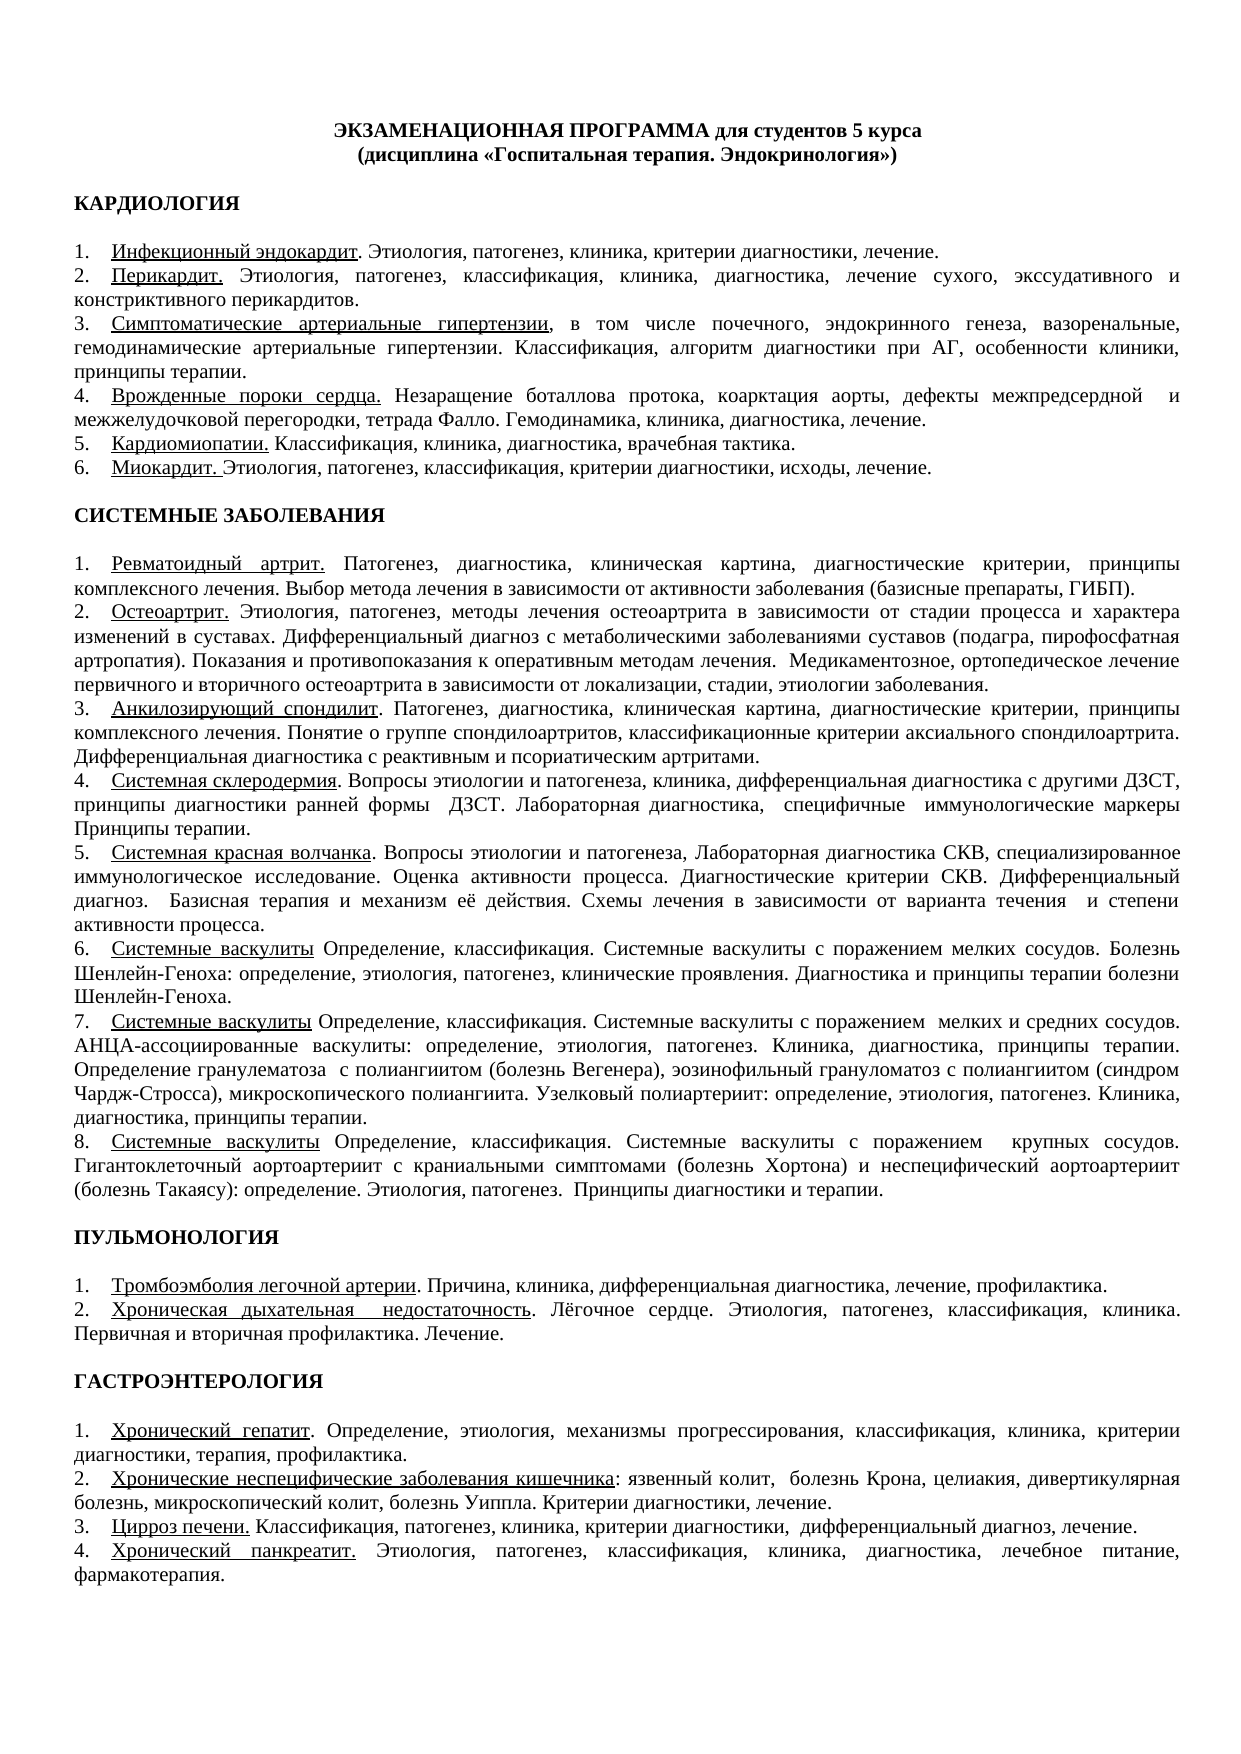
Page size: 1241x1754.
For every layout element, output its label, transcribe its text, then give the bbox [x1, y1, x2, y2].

list Миокардит. Этиология, патогенез, классификация, критерии диагностики, исходы, лечение. [74, 455, 1181, 479]
list Хронический панкреатит. Этиология, патогенез, классификация, клиника, диагностика, лечебное питание, фармакотерапия. [74, 1538, 1181, 1586]
list Остеоартрит. Этиология, патогенез, методы лечения остеоартрита в зависимости от стадии процесса и характера изменений в суставах. Дифференциальный диагноз с метаболическими заболеваниями суставов (подагра, пирофосфатная артропатия). Показания и противопоказания к оперативным методам лечения. Медикаментозное, ортопедическое лечение первичного и вторичного остеоартрита в зависимости от локализации, стадии, этиологии заболевания. [74, 599, 1181, 696]
subtitle ГАСТРОЭНТЕРОЛОГИЯ [74, 1369, 1181, 1393]
subtitle КАРДИОЛОГИЯ [74, 190, 1181, 214]
list Хронический гепатит. Определение, этиология, механизмы прогрессирования, классификация, клиника, критерии диагностики, терапия, профилактика. [74, 1418, 1181, 1466]
subtitle СИСТЕМНЫЕ ЗАБОЛЕВАНИЯ [74, 503, 1181, 527]
list Инфекционный эндокардит. Этиология, патогенез, клиника, критерии диагностики, лечение. [74, 238, 1181, 263]
list Системные васкулиты Определение, классификация. Системные васкулиты с поражением крупных сосудов. Гигантоклеточный аортоартериит с краниальными симптомами (болезнь Хортона) и неспецифический аортоартериит (болезнь Такаясу): определение. Этиология, патогенез. Принципы диагностики и терапии. [74, 1129, 1181, 1201]
list Анкилозирующий спондилит. Патогенез, диагностика, клиническая картина, диагностические критерии, принципы комплексного лечения. Понятие о группе спондилоартритов, классификационные критерии аксиального спондилоартрита. Дифференциальная диагностика с реактивным и псориатическим артритами. [74, 696, 1181, 768]
list Хроническая дыхательная недостаточность. Лёгочное сердце. Этиология, патогенез, классификация, клиника. Первичная и вторичная профилактика. Лечение. [74, 1297, 1181, 1345]
list Цирроз печени. Классификация, патогенез, клиника, критерии диагностики, дифференциальный диагноз, лечение. [74, 1514, 1181, 1538]
subtitle ПУЛЬМОНОЛОГИЯ [74, 1225, 1181, 1249]
list Тромбоэмболия легочной артерии. Причина, клиника, дифференциальная диагностика, лечение, профилактика. [74, 1273, 1181, 1297]
list Системные васкулиты Определение, классификация. Системные васкулиты с поражением мелких и средних сосудов. АНЦА-ассоциированные васкулиты: определение, этиология, патогенез. Клиника, диагностика, принципы терапии. Определение гранулематоза с полиангиитом (болезнь Вегенера), эозинофильный грануломатоз с полиангиитом (синдром Чардж-Стросса), микроскопического полиангиита. Узелковый полиартериит: определение, этиология, патогенез. Клиника, диагностика, принципы терапии. [74, 1008, 1181, 1129]
list Ревматоидный артрит. Патогенез, диагностика, клиническая картина, диагностические критерии, принципы комплексного лечения. Выбор метода лечения в зависимости от активности заболевания (базисные препараты, ГИБП). [74, 551, 1181, 599]
list Системная склеродермия. Вопросы этиологии и патогенеза, клиника, дифференциальная диагностика с другими ДЗСТ, принципы диагностики ранней формы ДЗСТ. Лабораторная диагностика, специфичные иммунологические маркеры Принципы терапии. [74, 768, 1181, 840]
list Перикардит. Этиология, патогенез, классификация, клиника, диагностика, лечение сухого, экссудативного и констриктивного перикардитов. [74, 263, 1181, 311]
list Системная красная волчанка. Вопросы этиологии и патогенеза, Лабораторная диагностика СКВ, специализированное иммунологическое исследование. Оценка активности процесса. Диагностические критерии СКВ. Дифференциальный диагноз. Базисная терапия и механизм её действия. Схемы лечения в зависимости от варианта течения и степени активности процесса. [74, 840, 1181, 936]
list Системные васкулиты Определение, классификация. Системные васкулиты с поражением мелких сосудов. Болезнь Шенлейн-Геноха: определение, этиология, патогенез, клинические проявления. Диагностика и принципы терапии болезни Шенлейн-Геноха. [74, 936, 1181, 1008]
list Хронические неспецифические заболевания кишечника: язвенный колит, болезнь Крона, целиакия, дивертикулярная болезнь, микроскопический колит, болезнь Уиппла. Критерии диагностики, лечение. [74, 1466, 1181, 1514]
text (дисциплина «Госпитальная терапия. Эндокринология») [74, 142, 1181, 166]
list Симптоматические артериальные гипертензии, в том числе почечного, эндокринного генеза, вазоренальные, гемодинамические артериальные гипертензии. Классификация, алгоритм диагностики при АГ, особенности клиники, принципы терапии. [74, 311, 1181, 383]
text ЭКЗАМЕНАЦИОННАЯ ПРОГРАММА для студентов 5 курса [74, 118, 1181, 142]
list Врожденные пороки сердца. Незаращение боталлова протока, коарктация аорты, дефекты межпредсердной и межжелудочковой перегородки, тетрада Фалло. Гемодинамика, клиника, диагностика, лечение. [74, 383, 1181, 431]
list Кардиомиопатии. Классификация, клиника, диагностика, врачебная тактика. [74, 431, 1181, 455]
